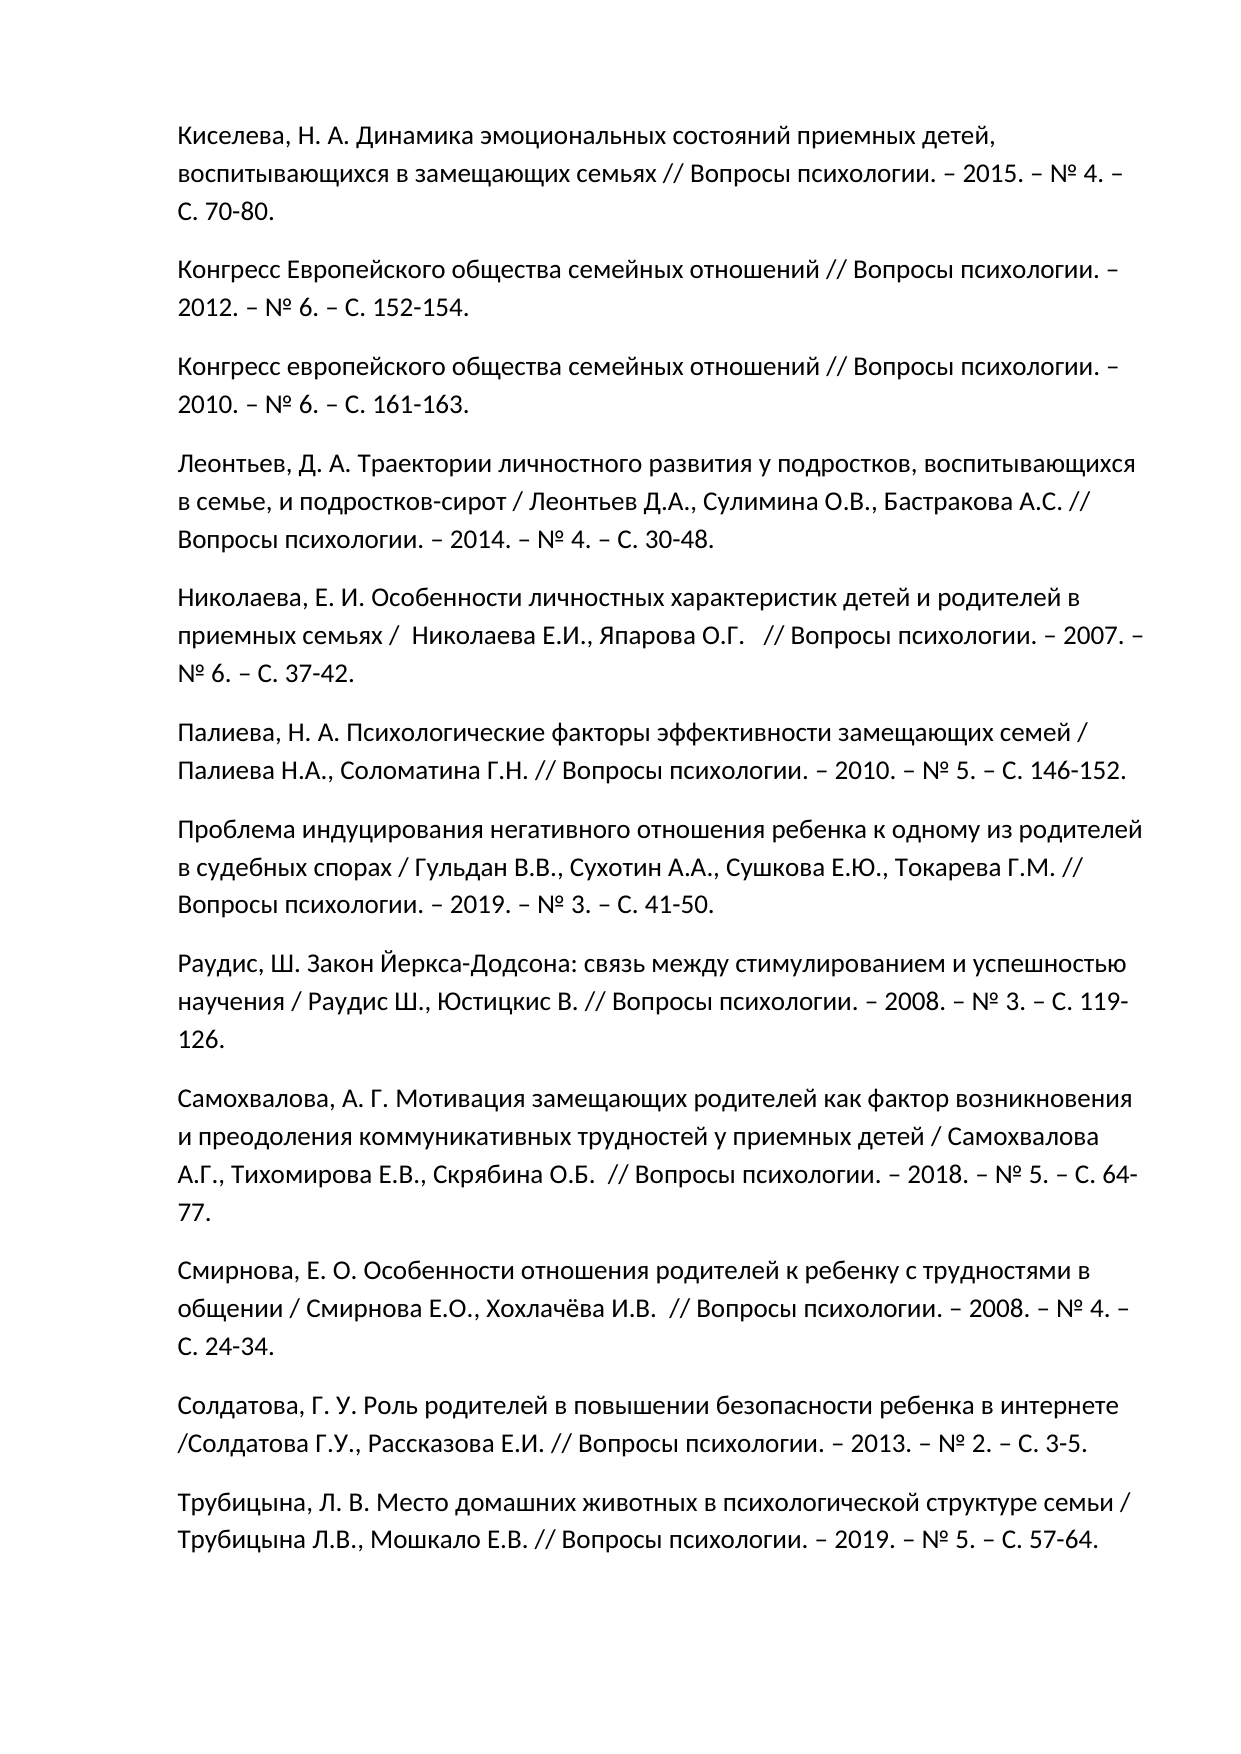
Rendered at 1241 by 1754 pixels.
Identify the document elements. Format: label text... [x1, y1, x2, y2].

text Конгресс европейского общества семейных отношений // Вопросы психологии. – 2010. – № 6. – С. 161-163. [177, 349, 1152, 420]
text Палиева, Н. А. Психологические факторы эффективности замещающих семей / Палиева Н.А., Соломатина Г.Н. // Вопросы психологии. – 2010. – № 5. – С. 146-152. [177, 715, 1152, 786]
text Киселева, Н. А. Динамика эмоциональных состояний приемных детей, воспитывающихся в замещающих семьях // Вопросы психологии. – 2015. – № 4. – С. 70-80. [177, 118, 1152, 227]
text Раудис, Ш. Закон Йеркса-Додсона: связь между стимулированием и успешностью научения / Раудис Ш., Юстицкис В. // Вопросы психологии. – 2008. – № 3. – С. 119-126. [177, 946, 1152, 1055]
text Смирнова, Е. О. Особенности отношения родителей к ребенку с трудностями в общении / Смирнова Е.О., Хохлачёва И.В. // Вопросы психологии. – 2008. – № 4. – С. 24-34. [177, 1253, 1152, 1362]
text Солдатова, Г. У. Роль родителей в повышении безопасности ребенка в интернете /Солдатова Г.У., Рассказова Е.И. // Вопросы психологии. – 2013. – № 2. – С. 3-5. [177, 1388, 1152, 1459]
text Николаева, Е. И. Особенности личностных характеристик детей и родителей в приемных семьях / Николаева Е.И., Япарова О.Г. // Вопросы психологии. – 2007. – № 6. – С. 37-42. [177, 581, 1152, 689]
text Трубицына, Л. В. Место домашних животных в психологической структуре семьи / Трубицына Л.В., Мошкало Е.В. // Вопросы психологии. – 2019. – № 5. – С. 57-64. [177, 1485, 1152, 1556]
text Самохвалова, А. Г. Мотивация замещающих родителей как фактор возникновения и преодоления коммуникативных трудностей у приемных детей / Самохвалова А.Г., Тихомирова Е.В., Скрябина О.Б. // Вопросы психологии. – 2018. – № 5. – С. 64-77. [177, 1081, 1152, 1228]
text Конгресс Европейского общества семейных отношений // Вопросы психологии. – 2012. – № 6. – С. 152-154. [177, 253, 1152, 324]
text Проблема индуцирования негативного отношения ребенка к одному из родителей в судебных спорах / Гульдан В.В., Сухотин А.А., Сушкова Е.Ю., Токарева Г.М. // Вопросы психологии. – 2019. – № 3. – С. 41-50. [177, 812, 1152, 921]
text Леонтьев, Д. А. Траектории личностного развития у подростков, воспитывающихся в семье, и подростков-сирот / Леонтьев Д.А., Сулимина О.В., Бастракова А.С. // Вопросы психологии. – 2014. – № 4. – С. 30-48. [177, 446, 1152, 555]
